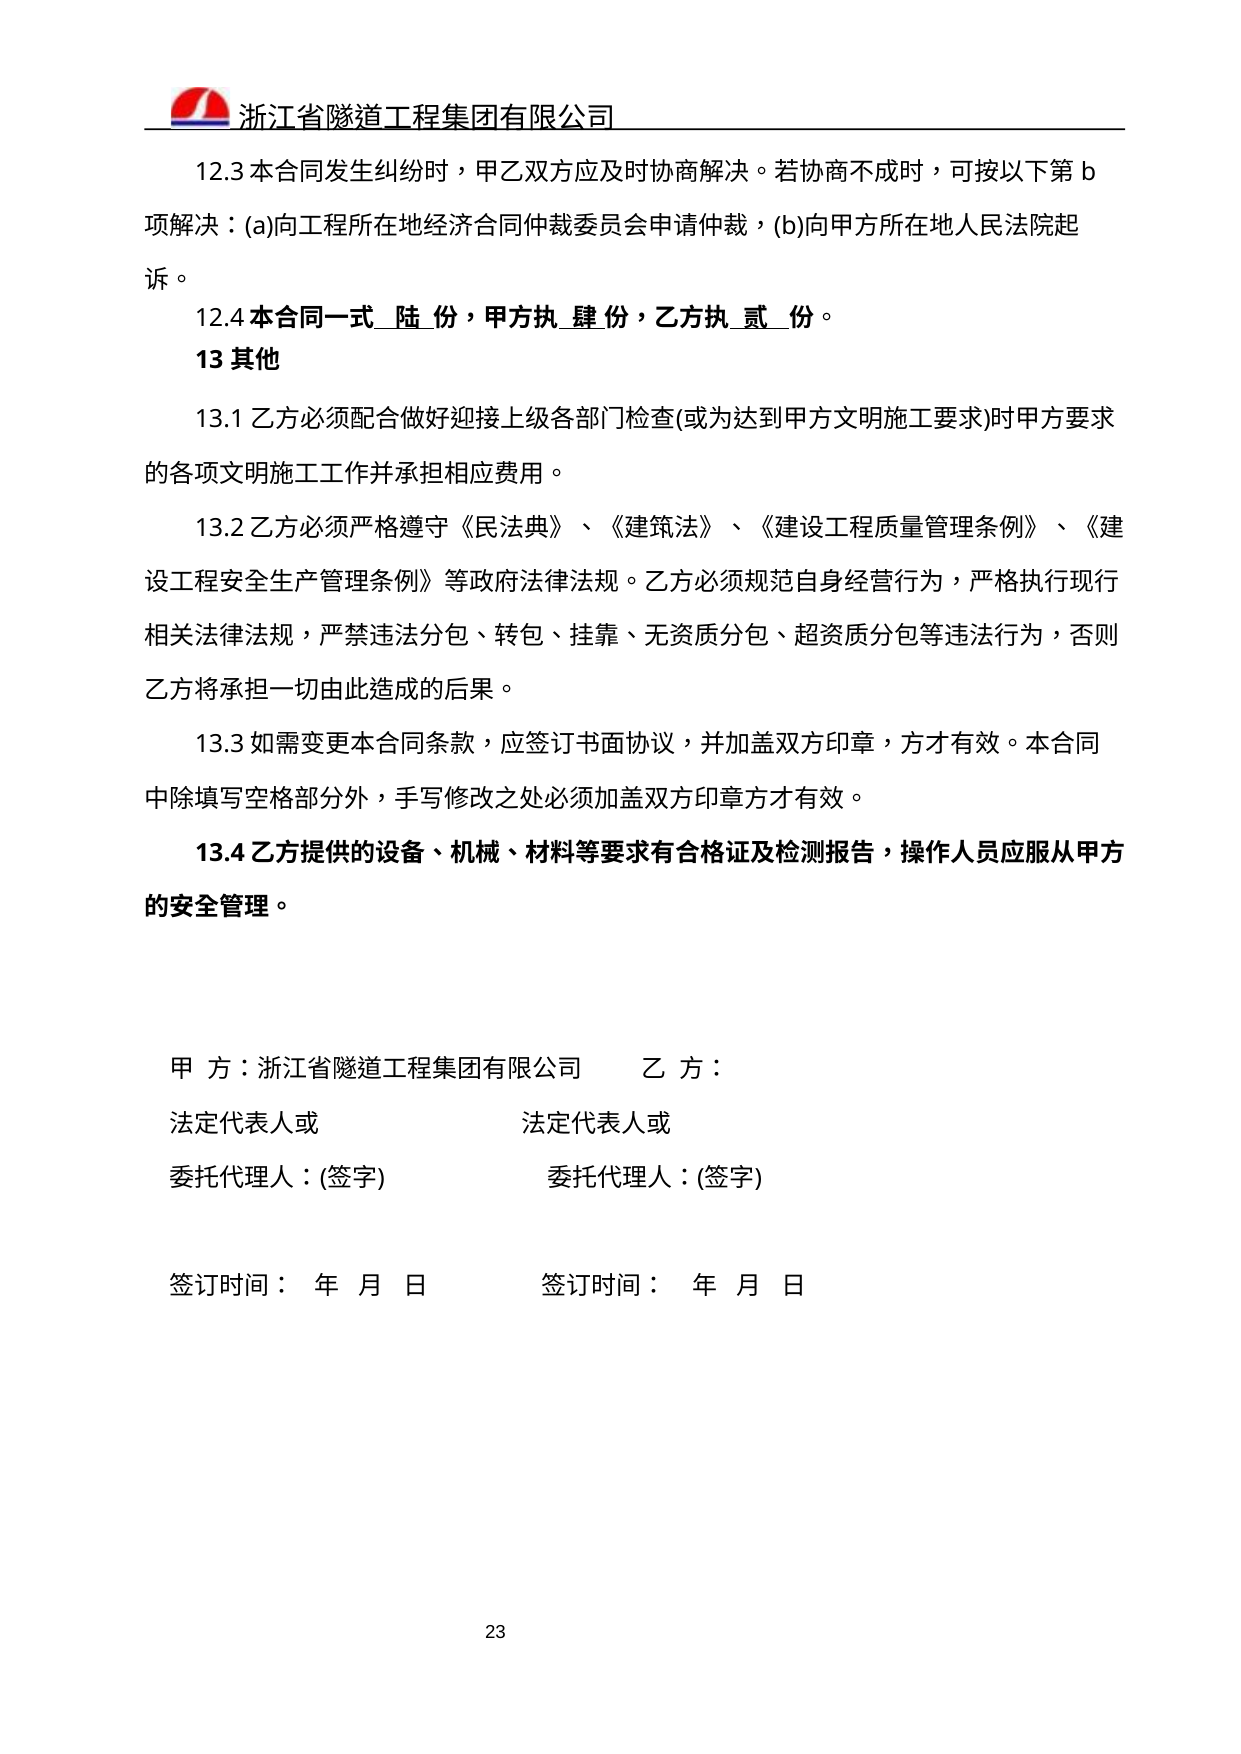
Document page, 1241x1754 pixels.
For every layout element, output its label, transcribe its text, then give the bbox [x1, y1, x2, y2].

text 甲 方：浙江省隧道工程集团有限公司 乙 方： [144, 1034, 1125, 1089]
text 13.4乙方提供的设备、机械、材料等要求有合格证及检测报告，操作人员应服从甲方的安全管理。 [144, 818, 1125, 926]
text 委托代理人：(签字) 委托代理人：(签字) [144, 1143, 1125, 1197]
text 13.2乙方必须严格遵守《民法典》、《建筑法》、《建设工程质量管理条例》、《建设工程安全生产管理条例》等政府法律法规。乙方必须规范自身经营行为，严格执行现行相关法律法规，严禁违法分包、转包、挂靠、无资质分包、超资质分包等违法行为，否则乙方将承担一切由此造成的后果。 [144, 493, 1125, 709]
text 13.1 乙方必须配合做好迎接上级各部门检查(或为达到甲方文明施工要求)时甲方要求的各项文明施工工作并承担相应费用。 [144, 384, 1125, 493]
text 12.3本合同发生纠纷时，甲乙双方应及时协商解决。若协商不成时，可按以下第 b 项解决：(a)向工程所在地经济合同仲裁委员会申请仲裁，(b)向甲方所在地人民法院起诉。 [144, 137, 1125, 299]
picture [170, 87, 231, 129]
text 13 其他 [144, 342, 1125, 376]
text 12.4本合同一式 陆 份，甲方执 肆 份，乙方执 贰 份。 [144, 299, 1125, 334]
text 法定代表人或 法定代表人或 [144, 1089, 1125, 1143]
text 13.3 如需变更本合同条款，应签订书面协议，并加盖双方印章，方才有效。本合同中除填写空格部分外，手写修改之处必须加盖双方印章方才有效。 [144, 709, 1125, 818]
text 签订时间： 年 月 日 签订时间： 年 月 日 [144, 1251, 1125, 1305]
